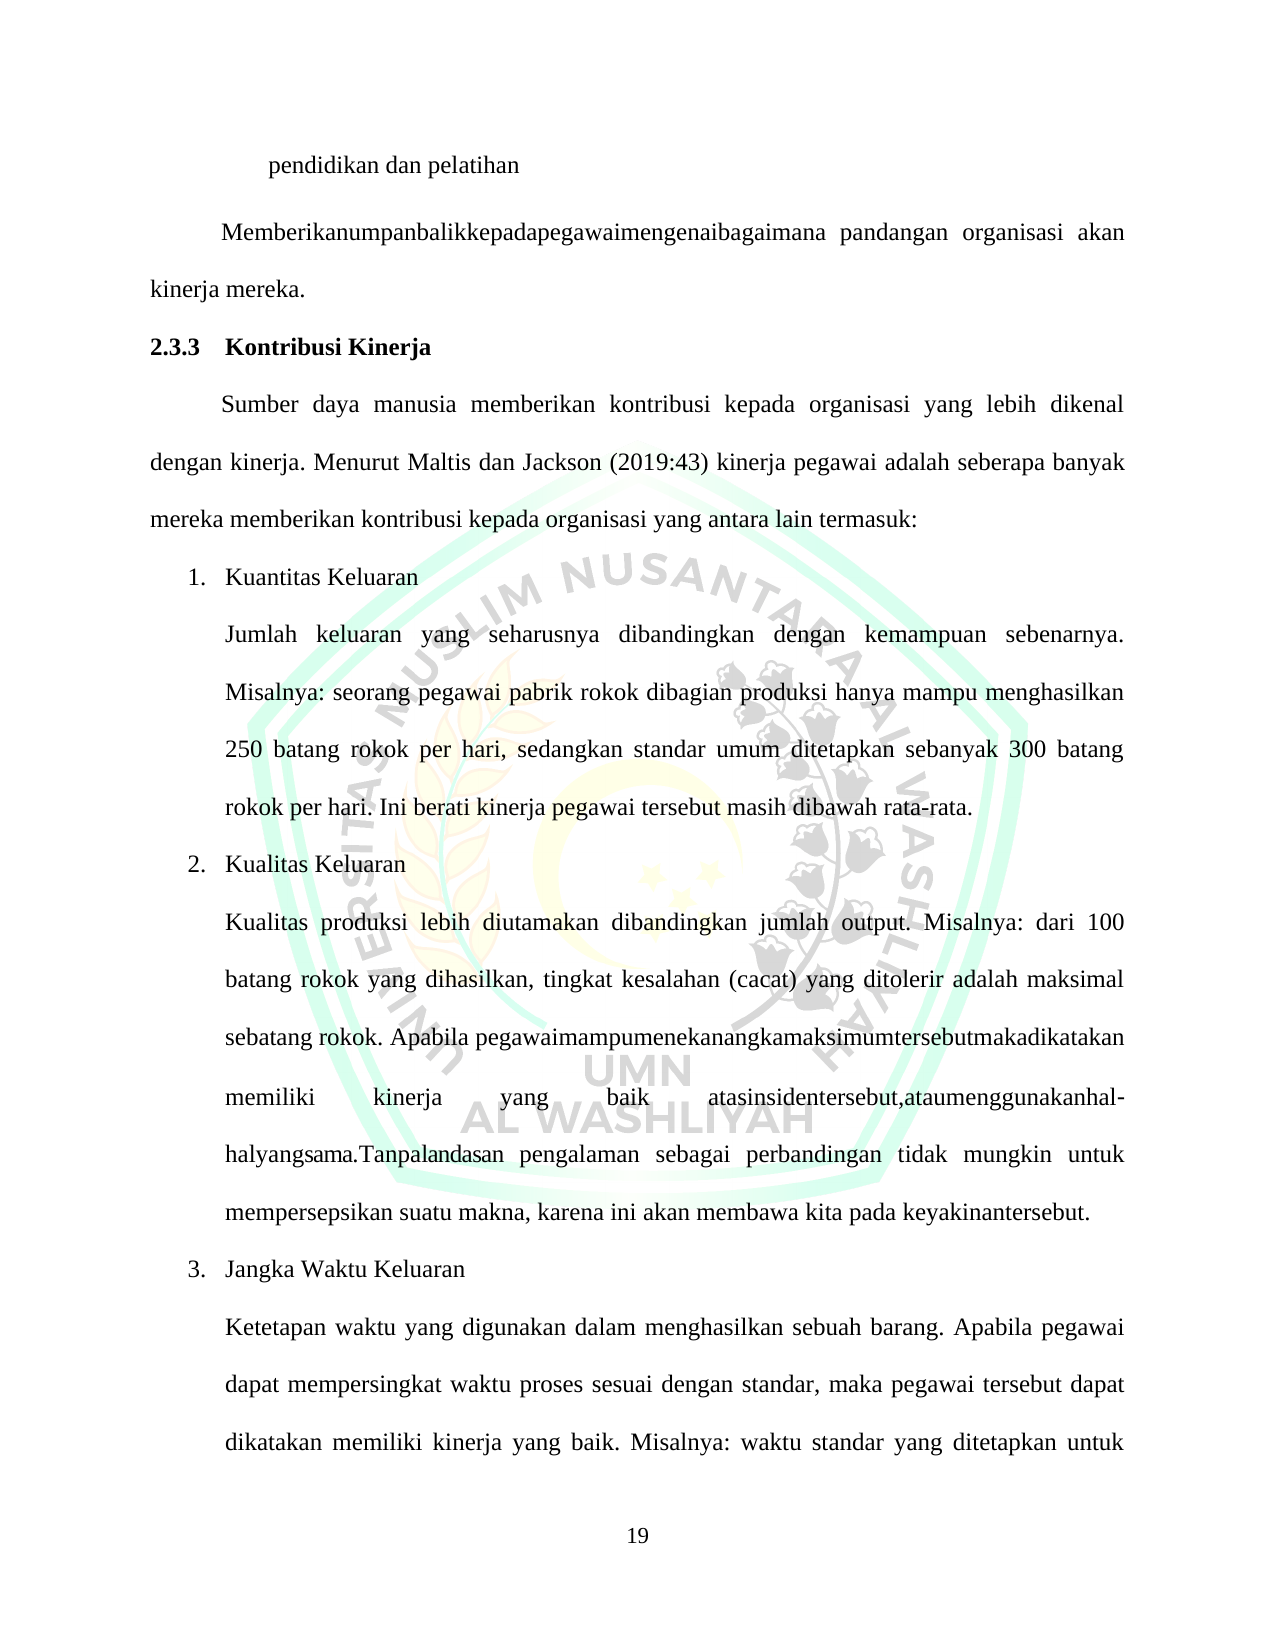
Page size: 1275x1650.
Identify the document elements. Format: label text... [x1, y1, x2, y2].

list Jangka Waktu Keluaran [187, 1254, 1125, 1283]
list Jumlah keluaran yang seharusnya dibandingkan dengan kemampuan sebenarnya. Misalnya: seorang pegawai pabrik rokok dibagian produksi hanya mampu menghasilkan 250 batang rokok per hari, sedangkan standar umum ditetapkan sebanyak 300 batang rokok per hari. Ini berati kinerja pegawai tersebut masih dibawah rata-rata. [225, 619, 1125, 821]
list Kuantitas Keluaran [187, 562, 1125, 591]
list Kualitas produksi lebih diutamakan dibandingkan jumlah output. Misalnya: dari 100 batang rokok yang dihasilkan, tingkat kesalahan (cacat) yang ditolerir adalah maksimal sebatang rokok. Apabila pegawaimampumenekanangkamaksimumtersebutmakadikatakan memiliki kinerja yang baik atasinsidentersebut,ataumenggunakanhal‐halyangsama.Tanpalandasan pengalaman sebagai perbandingan tidak mungkin untuk mempersepsikan suatu makna, karena ini akan membawa kita pada keyakinantersebut. [225, 907, 1125, 1226]
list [231, 150, 1125, 179]
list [225, 1312, 1125, 1456]
text 2.3.3 Kontribusi Kinerja [150, 332, 1125, 361]
list Kualitas Keluaran [187, 849, 1125, 878]
text Memberikanumpanbalikkepadapegawaimengenaibagaimana pandangan organisasi akan kinerja mereka. [150, 217, 1125, 303]
text Sumber daya manusia memberikan kontribusi kepada organisasi yang lebih dikenal dengan kinerja. Menurut Maltis dan Jackson (2019:43) kinerja pegawai adalah seberapa banyak mereka memberikan kontribusi kepada organisasi yang antara lain termasuk: [150, 389, 1125, 533]
